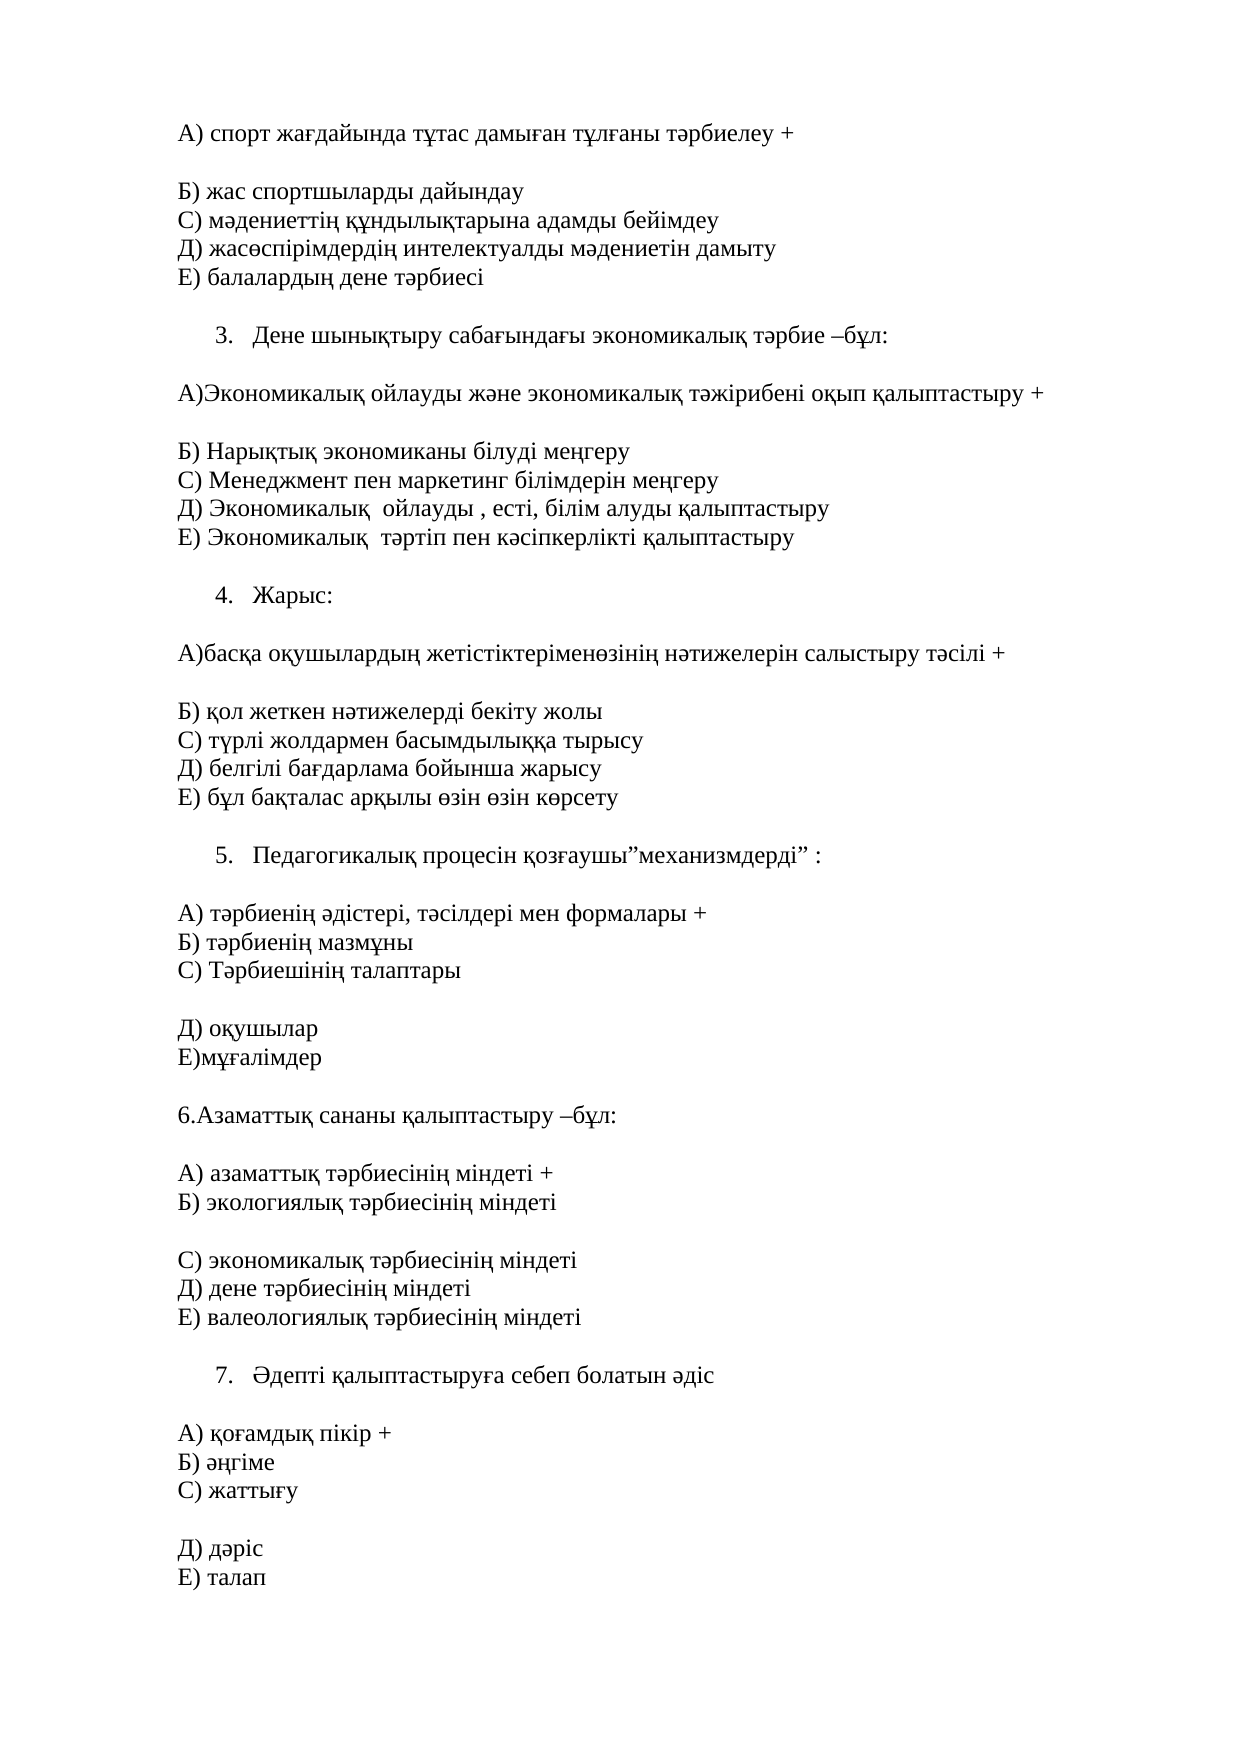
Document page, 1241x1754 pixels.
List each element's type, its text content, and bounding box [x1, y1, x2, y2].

text Б) Нарықтық экономиканы білуді меңгеру С) Менеджмент пен маркетинг білімдерін меңгеру Д) Экономикалық ойлауды , есті, білім алуды қалыптастыру Е) Экономикалық тәртіп пен кәсіпкерлікті қалыптастыру [177, 436, 1152, 551]
text А)Экономикалық ойлауды және экономикалық тәжірибені оқып қалыптастыру + [177, 378, 1152, 407]
text Б) қол жеткен нәтижелерді бекіту жолы С) түрлі жолдармен басымдылыққа тырысу Д) белгілі бағдарлама бойынша жарысу Е) бұл бақталас арқылы өзін өзін көрсету [177, 696, 1152, 811]
text Б) жас спортшыларды дайындау С) мәдениеттің құндылықтарына адамды бейімдеу Д) жасөспірімдердің интелектуалды мәдениетін дамыту Е) балалардың дене тәрбиесі [177, 176, 1152, 291]
text А) азаматтық тәрбиесінің міндеті + Б) экологиялық тәрбиесінің міндеті [177, 1158, 1152, 1216]
text С) экономикалық тәрбиесінің міндеті Д) дене тәрбиесінің міндеті Е) валеологиялық тәрбиесінің міндеті [177, 1245, 1152, 1331]
text А) спорт жағдайында тұтас дамыған тұлғаны тәрбиелеу + [177, 118, 1152, 147]
list Педагогикалық процесін қозғаушы”механизмдерді” : [215, 840, 1152, 869]
text Д) дәріс Е) талап [177, 1533, 1152, 1591]
text Д) оқушылар Е)мұғалімдер [177, 1013, 1152, 1071]
list Дене шынықтыру сабағындағы экономикалық тәрбие –бұл: [215, 320, 1152, 349]
text А)басқа оқушылардың жетістіктеріменөзінің нәтижелерін салыстыру тәсілі + [177, 638, 1152, 667]
list Жарыс: [215, 580, 1152, 609]
text А) тәрбиенің әдістері, тәсілдері мен формалары + Б) тәрбиенің мазмұны С) Тәрбиешінің талаптары [177, 898, 1152, 984]
text 6.Азаматтық сананы қалыптастыру –бұл: [177, 1100, 1152, 1129]
list Әдепті қалыптастыруға себеп болатын әдіс [215, 1360, 1152, 1389]
text А) қоғамдық пікір + Б) әңгіме С) жаттығу [177, 1418, 1152, 1504]
